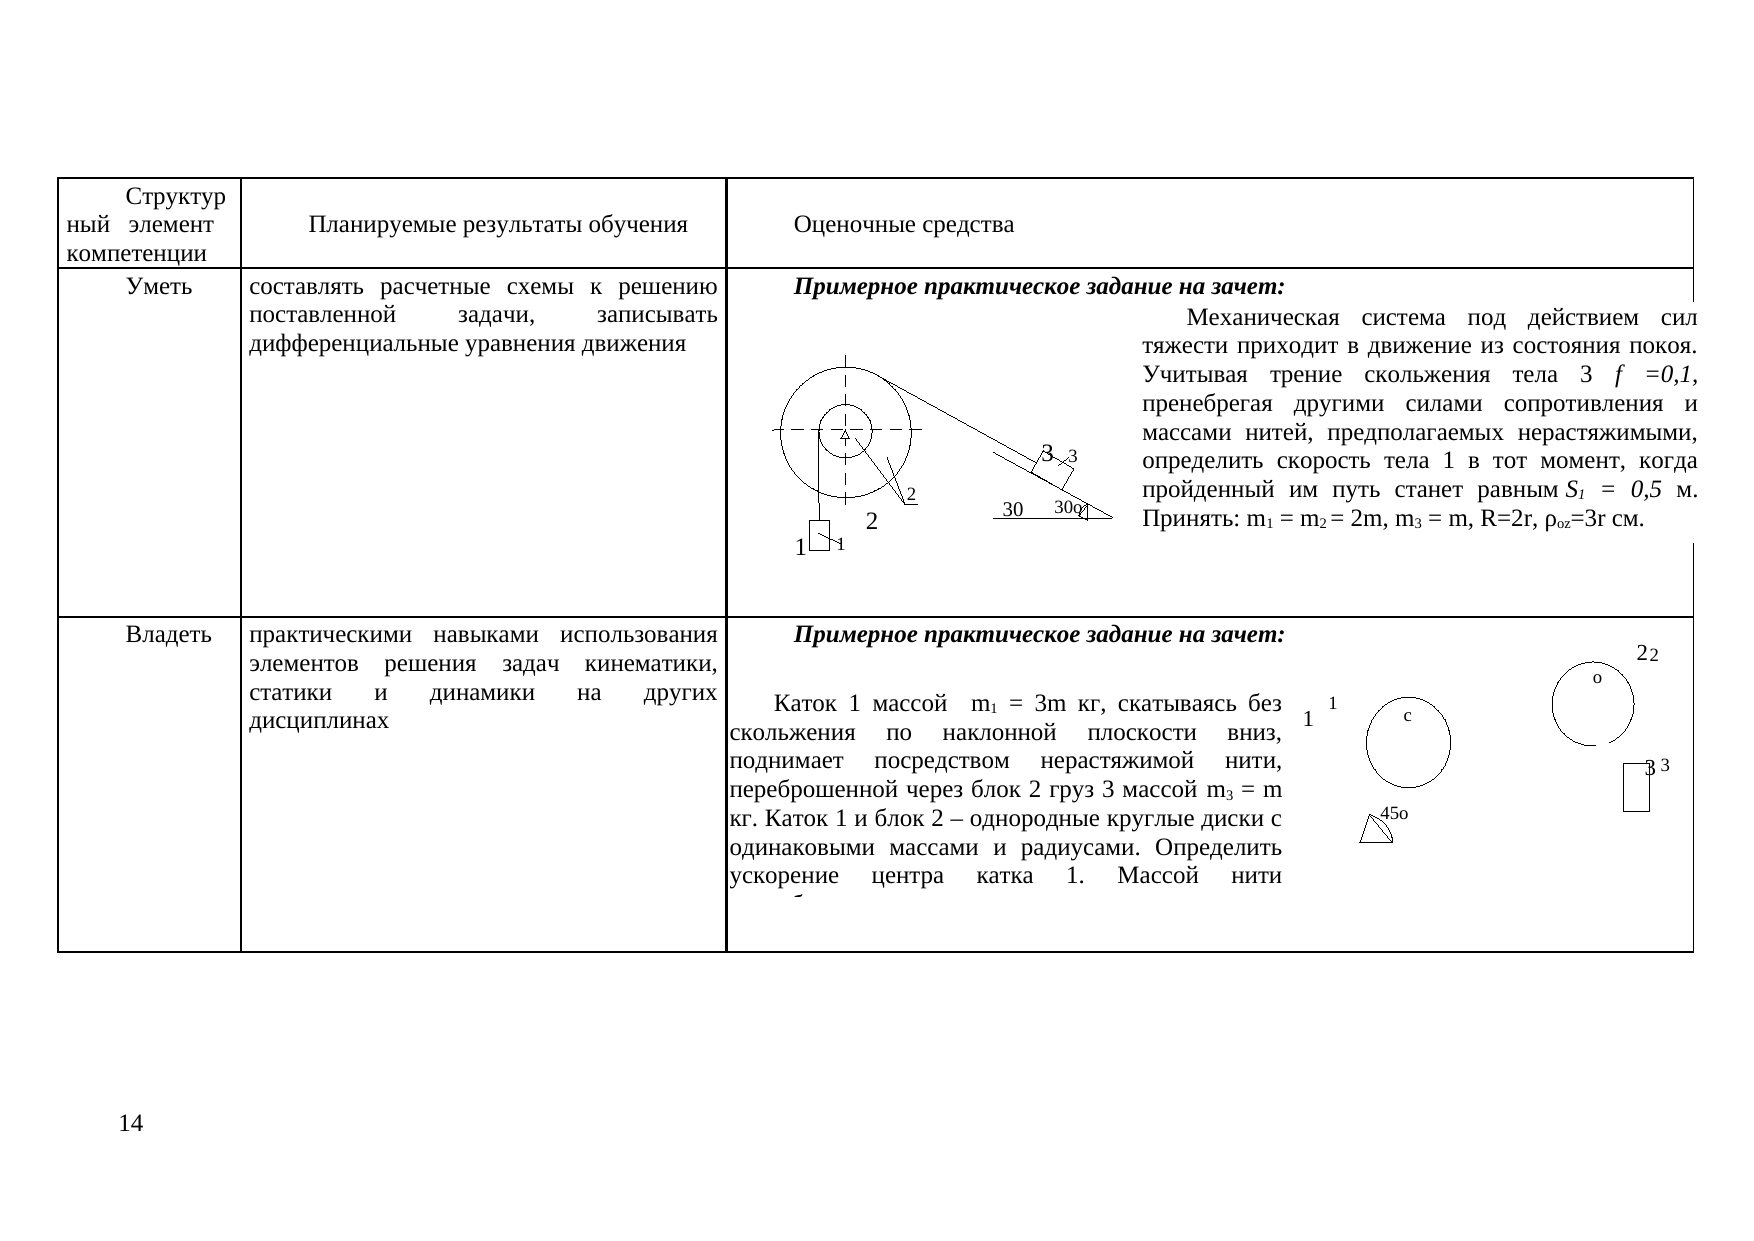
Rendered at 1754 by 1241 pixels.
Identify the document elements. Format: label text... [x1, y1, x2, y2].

table_header Планируемые результаты обучения [242, 179, 725, 267]
table_cell Владеть [59, 618, 240, 951]
table_cell Уметь [59, 269, 240, 616]
table_cell Примерное практическое задание на зачет: [728, 618, 1693, 951]
table_header Оценочные средства [728, 179, 1693, 267]
table_cell Примерное практическое задание на зачет: [728, 269, 1693, 616]
table_cell составлять расчетные схемы к решению поставленной задачи, записывать дифференциальные уравнения движения [242, 269, 725, 616]
table_cell практическими навыками использования элементов решения задач кинематики, статики и динамики на других дисциплинах [242, 618, 725, 951]
table_header Структурный элемент компетенции [59, 179, 240, 267]
